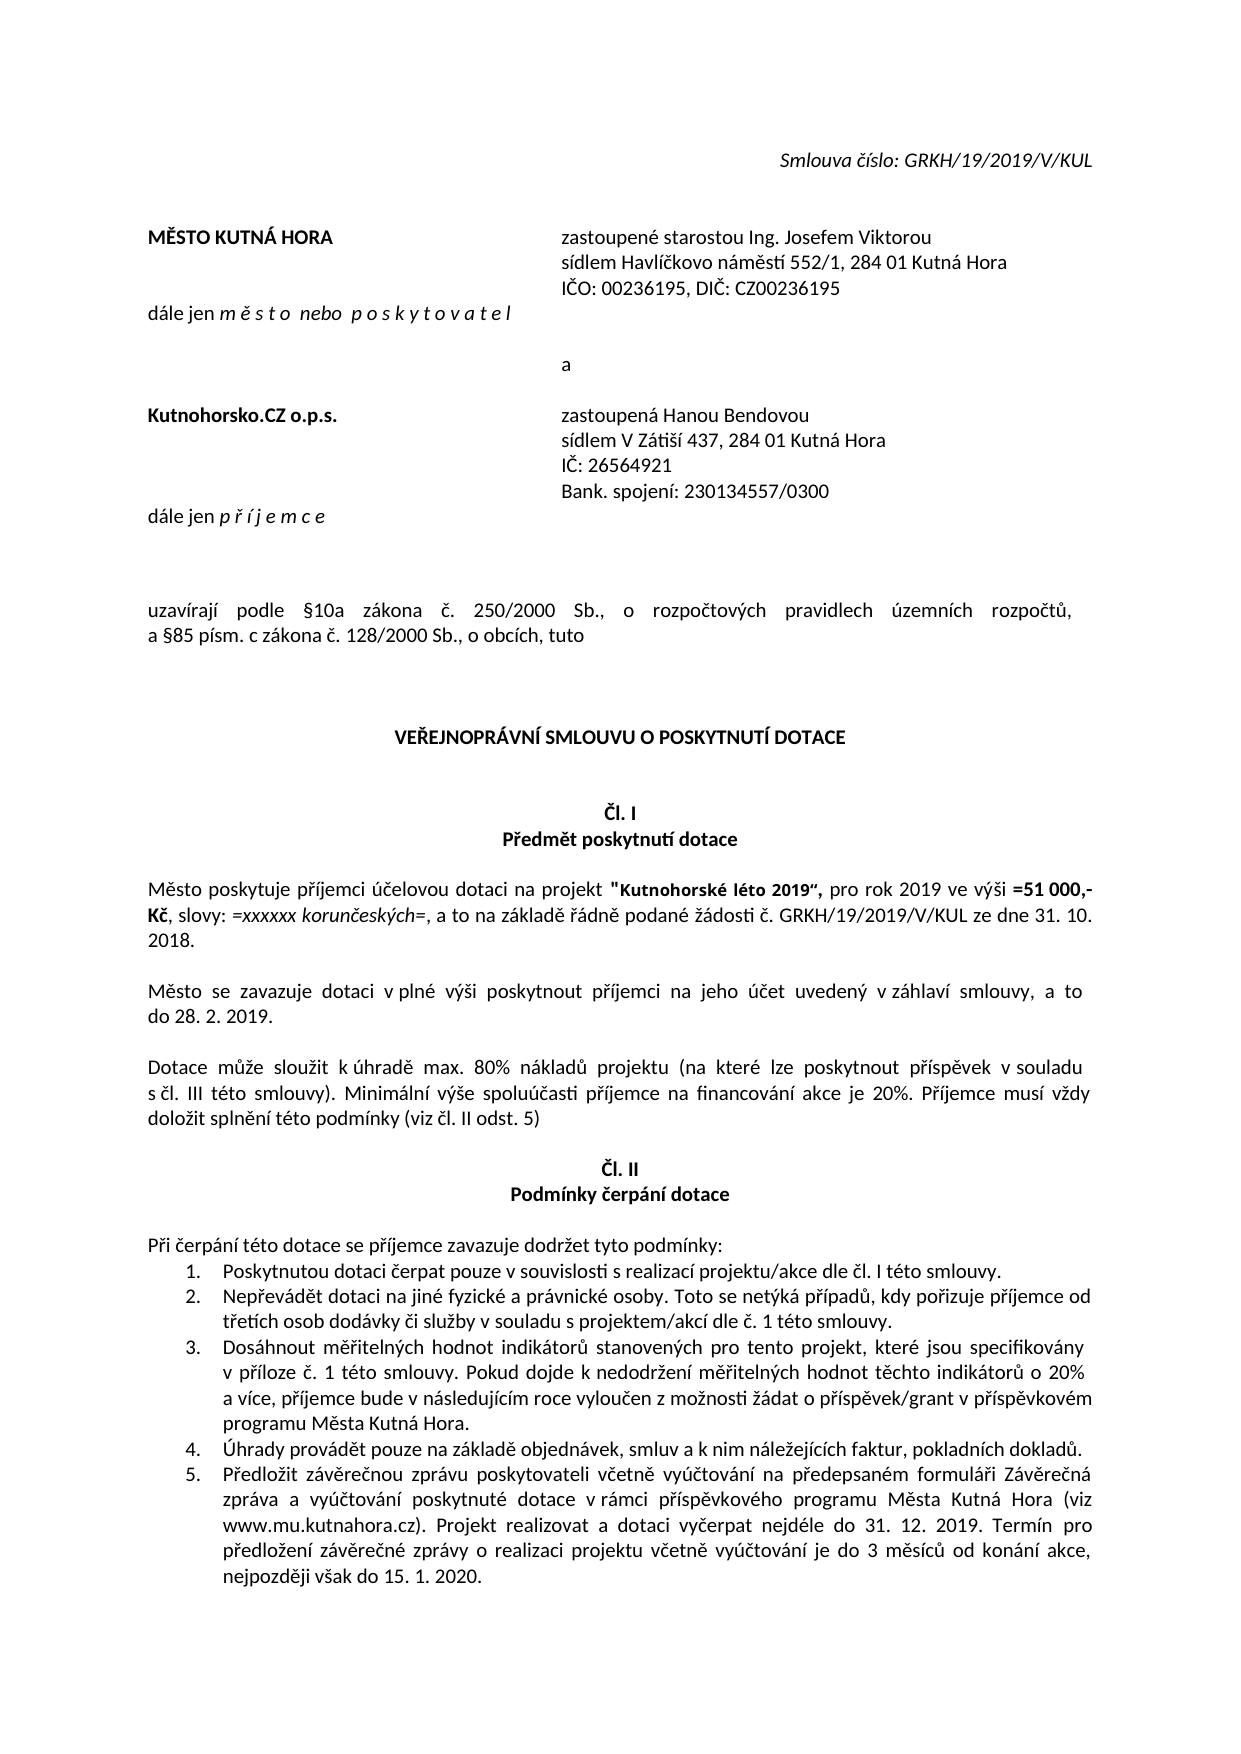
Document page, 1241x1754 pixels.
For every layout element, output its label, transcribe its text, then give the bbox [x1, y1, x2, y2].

subtitle Bank. spojení: 230134557/0300 [148, 478, 1093, 503]
list Poskytnutou dotaci čerpat pouze v souvislosti s realizací projektu/akce dle čl. I této smlouvy. [185, 1258, 1093, 1283]
list Dosáhnout měřitelných hodnot indikátorů stanovených pro tento projekt, které jsou specifikovány v příloze č. 1 této smlouvy. Pokud dojde k nedodržení měřitelných hodnot těchto indikátorů o 20% a více, příjemce bude v následujícím roce vyloučen z možnosti žádat o příspěvek/grant v příspěvkovém programu Města Kutná Hora. [185, 1334, 1093, 1436]
list Nepřevádět dotaci na jiné fyzické a právnické osoby. Toto se netýká případů, kdy pořizuje příjemce od třetích osob dodávky či služby v souladu s projektem/akcí dle č. 1 této smlouvy. [185, 1283, 1093, 1334]
list Úhrady provádět pouze na základě objednávek, smluv a k nim náležejících faktur, pokladních dokladů. [185, 1436, 1093, 1461]
text a [486, 351, 1093, 376]
subtitle Kutnohorsko.CZ o.p.s. zastoupená Hanou Bendovou [148, 402, 1093, 427]
text dále jen m ě s t o nebo p o s k y t o v a t e l [148, 300, 1093, 326]
text Smlouva číslo: GRKH/19/2019/V/KUL [148, 148, 1093, 173]
subtitle sídlem V Zátiší 437, 284 01 Kutná Hora [148, 427, 1093, 453]
text Čl. II [148, 1156, 1093, 1182]
text MĚSTO KUTNÁ HORA zastoupené starostou Ing. Josefem Viktorou [148, 224, 1093, 249]
text Předmět poskytnutí dotace [148, 826, 1093, 851]
text IČO: 00236195, DIČ: CZ00236195 [148, 275, 1093, 300]
text uzavírají podle §10a zákona č. 250/2000 Sb., o rozpočtových pravidlech územních rozpočtů, a §85 písm. c zákona č. 128/2000 Sb., o obcích, tuto [148, 597, 1093, 648]
text dále jen p ř í j e m c e [148, 503, 1093, 529]
subtitle IČ: 26564921 [148, 453, 1093, 478]
text Město se zavazuje dotaci v plné výši poskytnout příjemci na jeho účet uvedený v záhlaví smlouvy, a to do 28. 2. 2019. [148, 978, 1093, 1029]
list Předložit závěrečnou zprávu poskytovateli včetně vyúčtování na předepsaném formuláři Závěrečná zpráva a vyúčtování poskytnuté dotace v rámci příspěvkového programu Města Kutná Hora (viz www.mu.kutnahora.cz). Projekt realizovat a dotaci vyčerpat nejdéle do 31. 12. 2019. Termín pro předložení závěrečné zprávy o realizaci projektu včetně vyúčtování je do 3 měsíců od konání akce, nejpozději však do 15. 1. 2020. [185, 1461, 1093, 1588]
text Město poskytuje příjemci účelovou dotaci na projekt "Kutnohorské léto 2019“, pro rok 2019 ve výši =51 000,- Kč, slovy: =xxxxxx korunčeských=, a to na základě řádně podané žádosti č. GRKH/19/2019/V/KUL ze dne 31. 10. 2018. [148, 877, 1093, 953]
text sídlem Havlíčkovo náměstí 552/1, 284 01 Kutná Hora [148, 249, 1093, 275]
text Dotace může sloužit k úhradě max. 80% nákladů projektu (na které lze poskytnout příspěvek v souladu s čl. III této smlouvy). Minimální výše spoluúčasti příjemce na financování akce je 20%. Příjemce musí vždy doložit splnění této podmínky (viz čl. II odst. 5) [148, 1054, 1093, 1131]
subtitle VEŘEJNOPRÁVNÍ SMLOUVU O POSKYTNUTÍ DOTACE [148, 724, 1093, 749]
text Při čerpání této dotace se příjemce zavazuje dodržet tyto podmínky: [148, 1232, 1093, 1258]
text Čl. I [148, 800, 1093, 826]
text Podmínky čerpání dotace [148, 1182, 1093, 1207]
